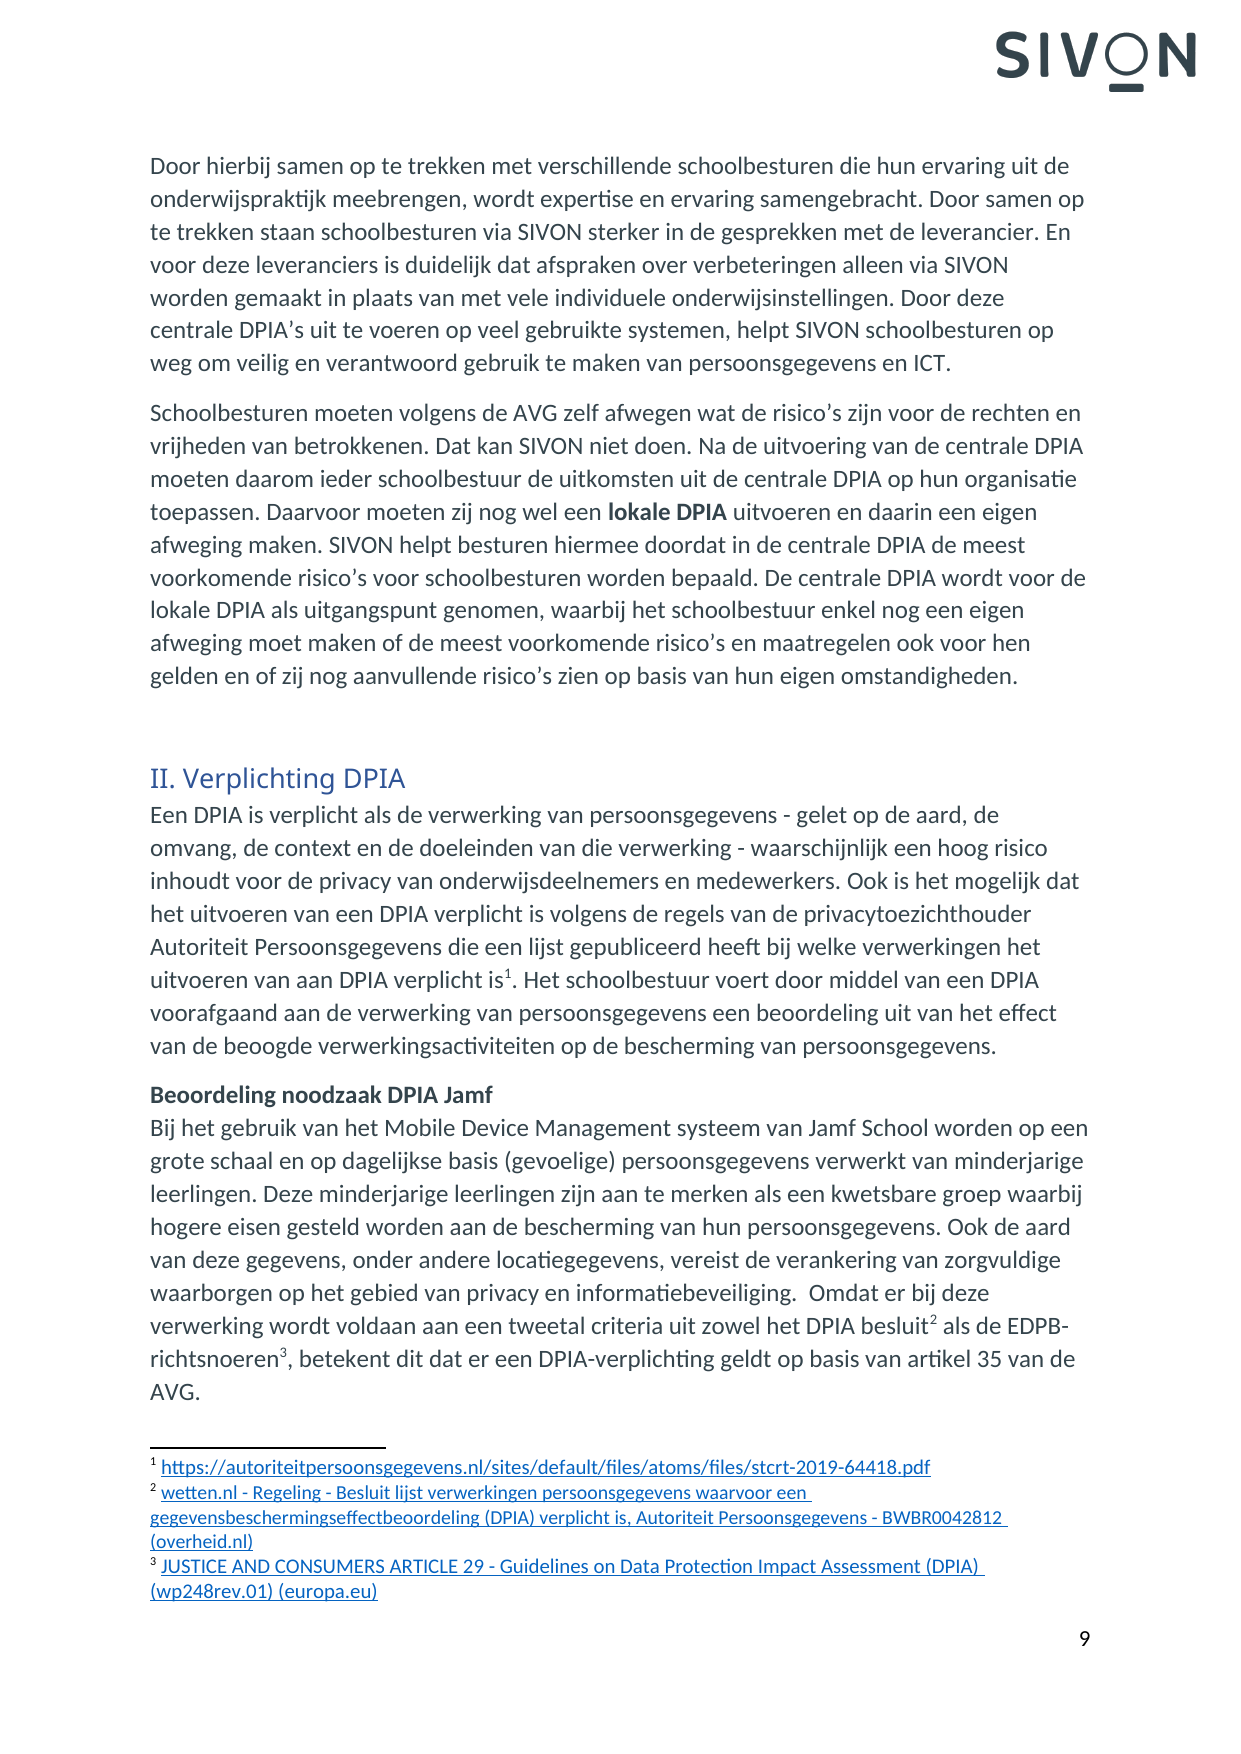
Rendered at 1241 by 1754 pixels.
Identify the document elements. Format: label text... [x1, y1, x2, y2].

text Schoolbesturen moeten volgens de AVG zelf afwegen wat de risico’s zijn voor de rechten en vrijheden van betrokkenen. Dat kan SIVON niet doen. Na de uitvoering van de centrale DPIA moeten daarom ieder schoolbestuur de uitkomsten uit de centrale DPIA op hun organisatie toepassen. Daarvoor moeten zij nog wel een lokale DPIA uitvoeren en daarin een eigen afweging maken. SIVON helpt besturen hiermee doordat in de centrale DPIA de meest voorkomende risico’s voor schoolbesturen worden bepaald. De centrale DPIA wordt voor de lokale DPIA als uitgangspunt genomen, waarbij het schoolbestuur enkel nog een eigen afweging moet maken of de meest voorkomende risico’s en maatregelen ook voor hen gelden en of zij nog aanvullende risico’s zien op basis van hun eigen omstandigheden. [150, 397, 1090, 691]
picture [996, 31, 1197, 92]
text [150, 1079, 1090, 1406]
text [150, 150, 1090, 378]
text Een DPIA is verplicht als de verwerking van persoonsgegevens - gelet op de aard, de omvang, de context en de doeleinden van die verwerking - waarschijnlijk een hoog risico inhoudt voor de privacy van onderwijsdeelnemers en medewerkers. Ook is het mogelijk dat het uitvoeren van een DPIA verplicht is volgens de regels van de privacytoezichthouder Autoriteit Persoonsgegevens die een lijst gepubliceerd heeft bij welke verwerkingen het uitvoeren van aan DPIA verplicht is. Het schoolbestuur voert door middel van een DPIA voorafgaand aan de verwerking van persoonsgegevens een beoordeling uit van het effect van de beoogde verwerkingsactiviteiten op de bescherming van persoonsgegevens. [150, 799, 1090, 1060]
subtitle II. Verplichting DPIA [150, 759, 1090, 796]
